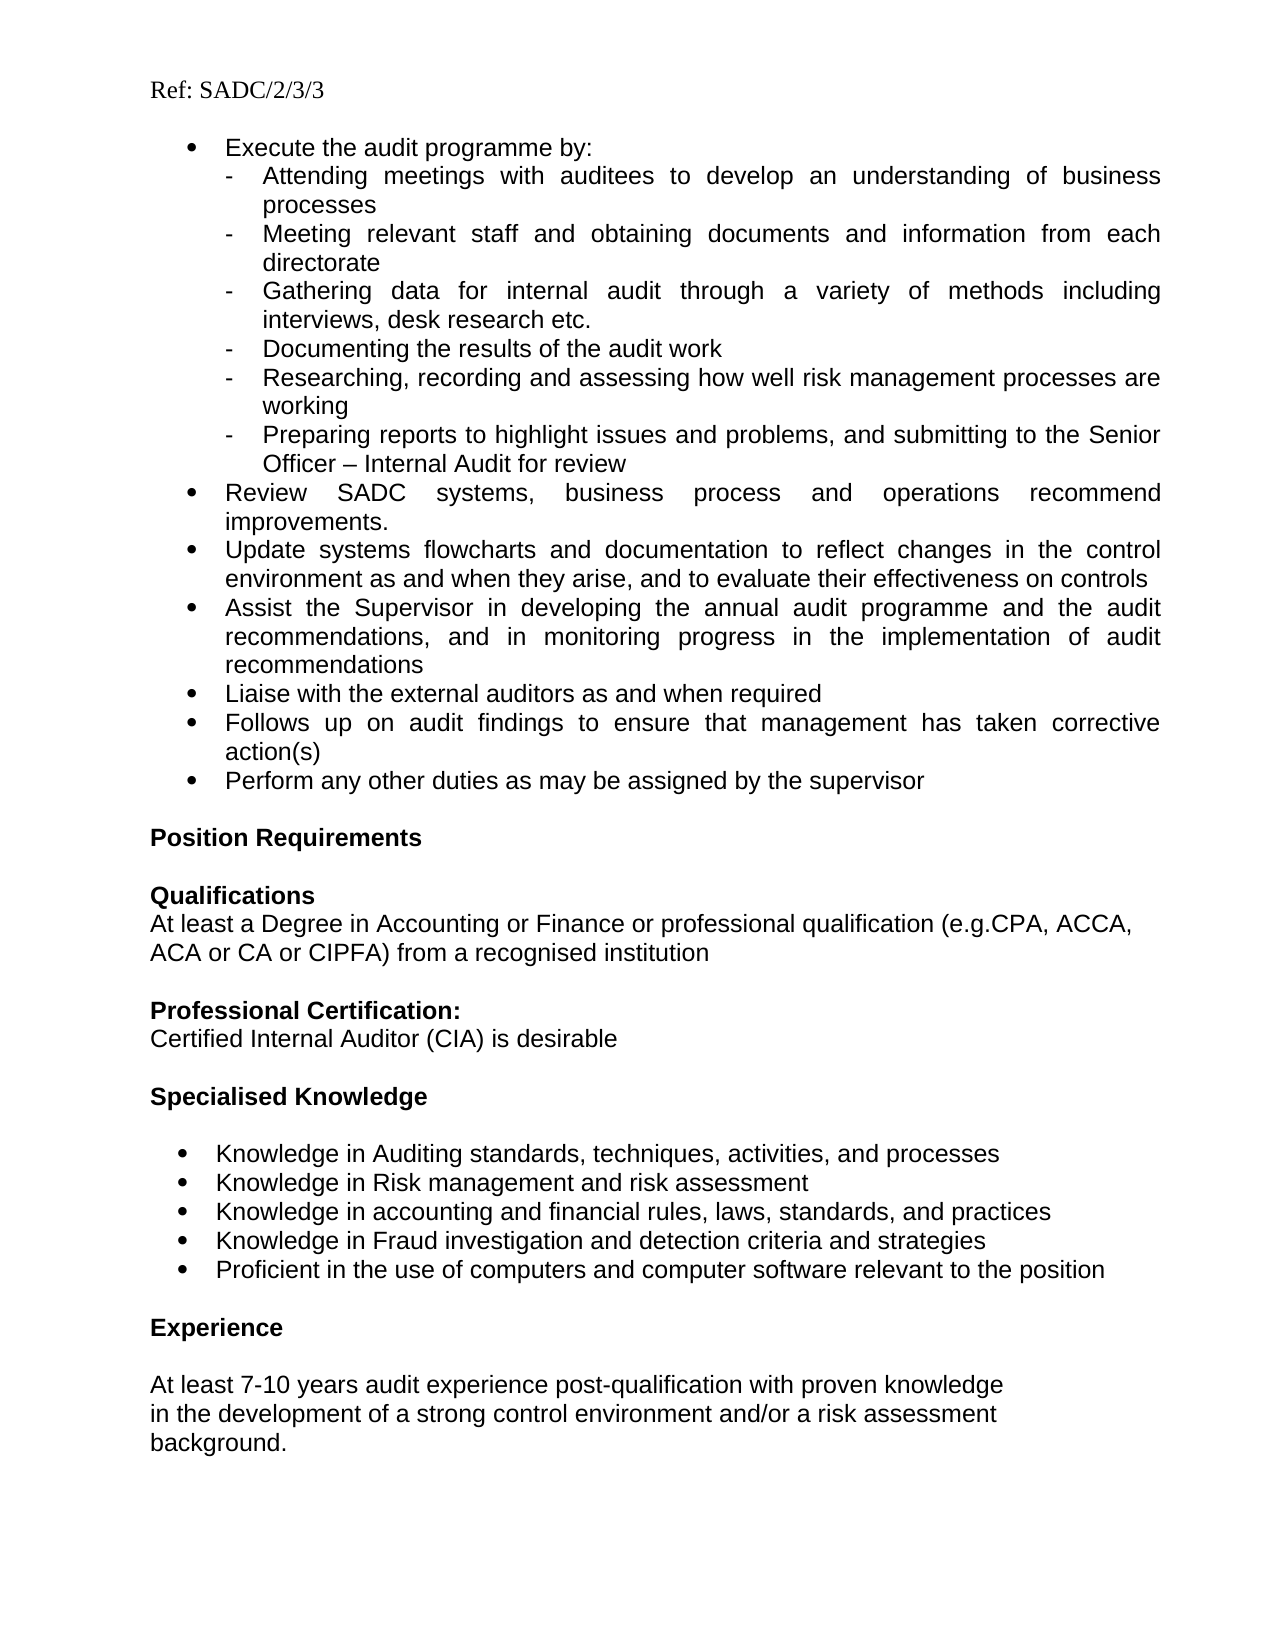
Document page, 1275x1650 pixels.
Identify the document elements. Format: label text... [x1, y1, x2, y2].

list Meeting relevant staff and obtaining documents and information from each directorate [225, 219, 1162, 276]
text in the development of a strong control environment and/or a risk assessment [150, 1399, 1162, 1427]
list Gathering data for internal audit through a variety of methods including interviews, desk research etc. [225, 276, 1162, 334]
list Liaise with the external auditors as and when required [187, 679, 1162, 708]
list Researching, recording and assessing how well risk management processes are working [225, 363, 1162, 420]
text background. [150, 1427, 1162, 1456]
text Certified Internal Auditor (CIA) is desirable [150, 1024, 1162, 1053]
list Execute the audit programme by: [187, 132, 1162, 161]
list Preparing reports to highlight issues and problems, and submitting to the Senior Officer – Internal Audit for review [225, 420, 1162, 478]
list Perform any other duties as may be assigned by the supervisor [187, 766, 1162, 794]
text Specialised Knowledge [150, 1082, 1162, 1111]
list Proficient in the use of computers and computer software relevant to the position [178, 1255, 1162, 1284]
list Assist the Supervisor in developing the annual audit programme and the audit recommendations, and in monitoring progress in the implementation of audit recommendations [187, 593, 1162, 679]
text At least 7-10 years audit experience post-qualification with proven knowledge [150, 1370, 1162, 1399]
list Attending meetings with auditees to develop an understanding of business processes [225, 161, 1162, 219]
text Position Requirements [150, 823, 1162, 852]
list Review SADC systems, business process and operations recommend improvements. [187, 478, 1162, 535]
list Knowledge in Auditing standards, techniques, activities, and processes [178, 1139, 1162, 1168]
text Professional Certification: [150, 996, 1162, 1024]
list Documenting the results of the audit work [225, 334, 1162, 363]
text Experience [150, 1312, 1162, 1341]
list Knowledge in Risk management and risk assessment [178, 1168, 1162, 1197]
text Qualifications [150, 881, 1162, 909]
list Update systems flowcharts and documentation to reflect changes in the control environment as and when they arise, and to evaluate their effectiveness on controls [187, 535, 1162, 593]
list Follows up on audit findings to ensure that management has taken corrective action(s) [187, 708, 1162, 766]
text At least a Degree in Accounting or Finance or professional qualification (e.g.CPA, ACCA, ACA or CA or CIPFA) from a recognised institution [150, 909, 1162, 967]
list Knowledge in Fraud investigation and detection criteria and strategies [178, 1226, 1162, 1255]
list Knowledge in accounting and financial rules, laws, standards, and practices [178, 1197, 1162, 1226]
